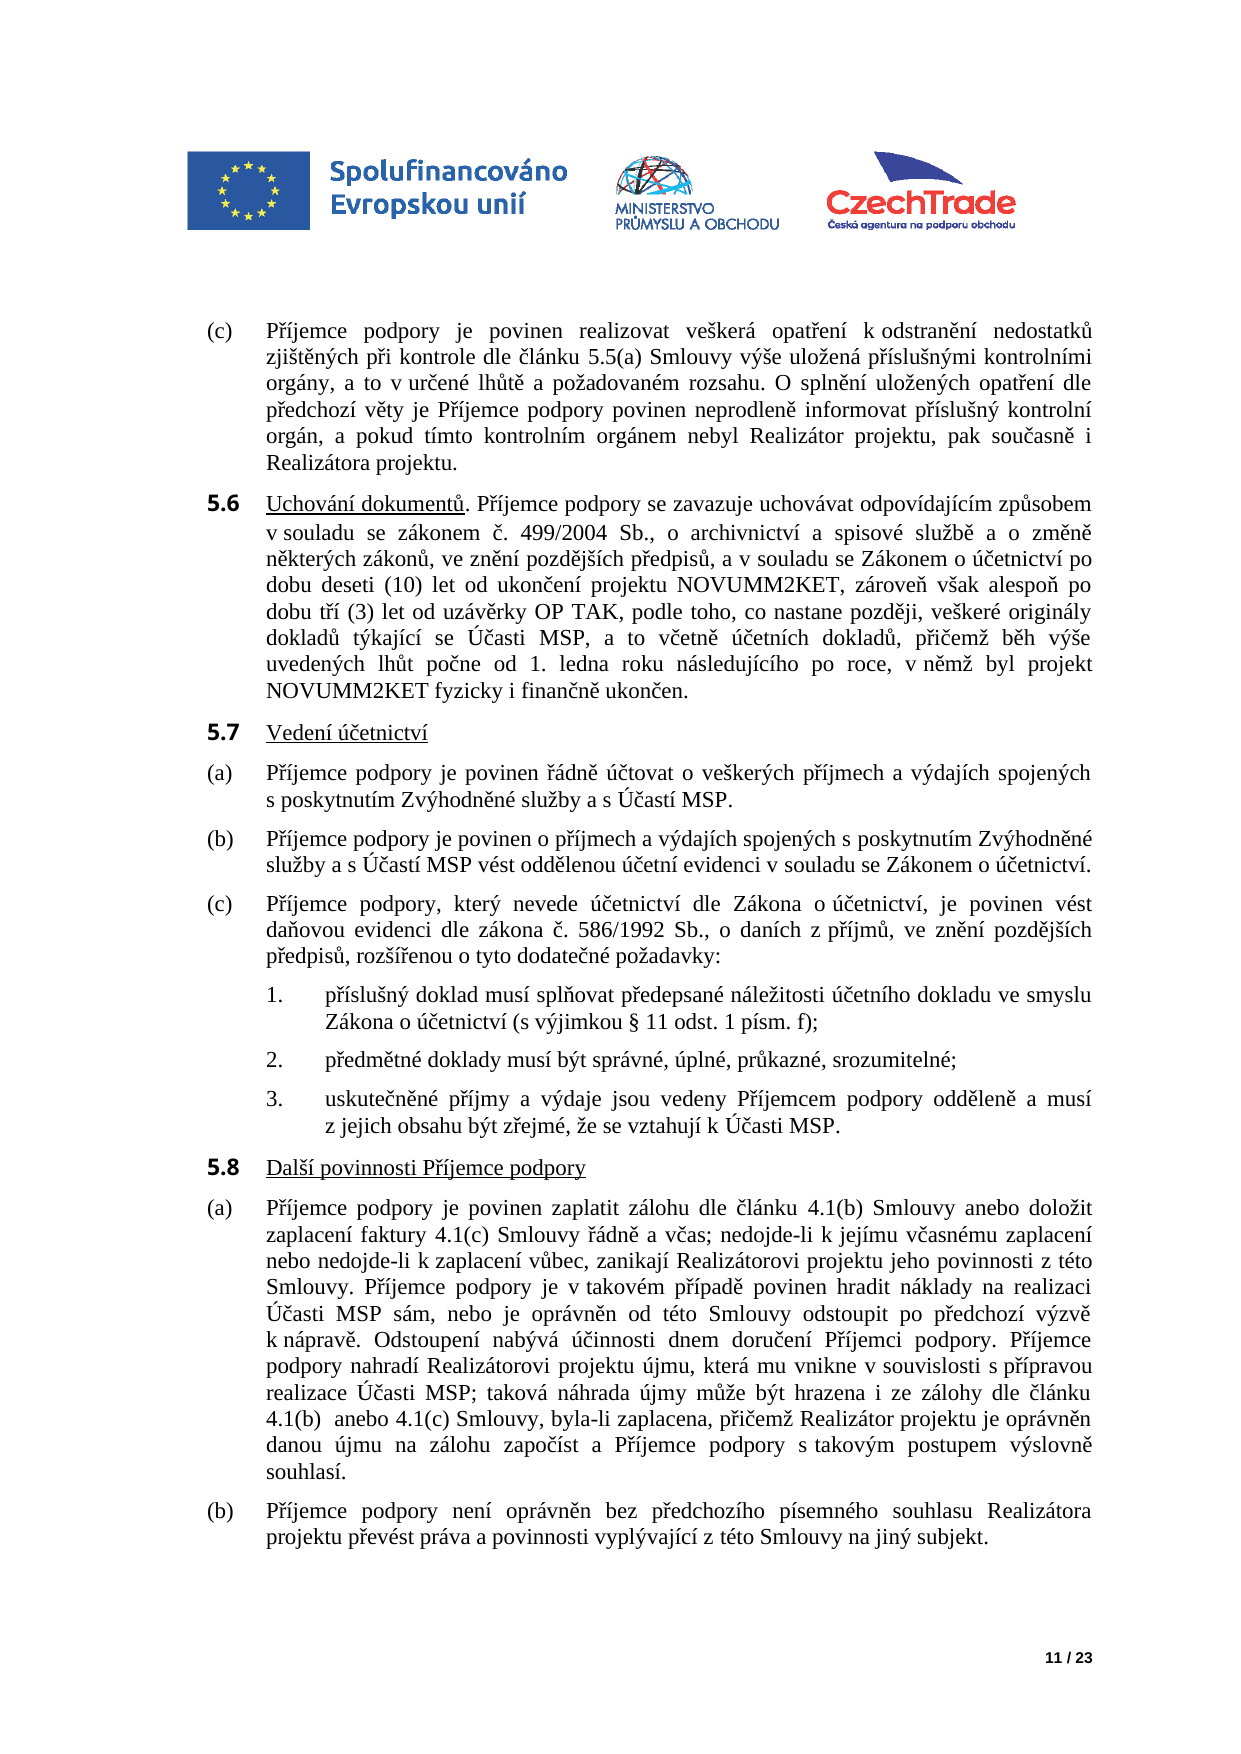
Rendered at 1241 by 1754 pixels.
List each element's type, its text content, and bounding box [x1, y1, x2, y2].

text Další povinnosti Příjemce podpory [207, 1151, 1092, 1182]
text Příjemce podpory je povinen o příjmech a výdajích spojených s poskytnutím Zvýhodněné služby a s Účastí MSP vést oddělenou účetní evidenci v souladu se Zákonem o účetnictví. [207, 824, 1092, 877]
text Příjemce podpory, který nevede účetnictví dle Zákona o účetnictví, je povinen vést daňovou evidenci dle zákona č. 586/1992 Sb., o daních z příjmů, ve znění pozdějších předpisů, rozšířenou o tyto dodatečné požadavky: [207, 890, 1092, 969]
text Vedení účetnictví [207, 716, 1092, 747]
list uskutečněné příjmy a výdaje jsou vedeny Příjemcem podpory odděleně a musí z jejich obsahu být zřejmé, že se vztahují k Účasti MSP. [266, 1085, 1092, 1138]
text Uchování dokumentů. Příjemce podpory se zavazuje uchovávat odpovídajícím způsobem v souladu se zákonem č. 499/2004 Sb., o archivnictví a spisové službě a o změně některých zákonů, ve znění pozdějších předpisů, a v souladu se Zákonem o účetnictví po dobu deseti (10) let od ukončení projektu NOVUMM2KET, zároveň však alespoň po dobu tří (3) let od uzávěrky OP TAK, podle toho, co nastane později, veškeré originály dokladů týkající se Účasti MSP, a to včetně účetních dokladů, přičemž běh výše uvedených lhůt počne od 1. ledna roku následujícího po roce, v němž byl projekt NOVUMM2KET fyzicky i finančně ukončen. [207, 487, 1092, 703]
list předmětné doklady musí být správné, úplné, průkazné, srozumitelné; [266, 1047, 1092, 1073]
list příslušný doklad musí splňovat předepsané náležitosti účetního dokladu ve smyslu Zákona o účetnictví (s výjimkou § 11 odst. 1 písm. f); [266, 981, 1092, 1034]
text Příjemce podpory je povinen zaplatit zálohu dle článku 4.1(b) Smlouvy anebo doložit zaplacení faktury 4.1(c) Smlouvy řádně a včas; nedojde-li k jejímu včasnému zaplacení nebo nedojde-li k zaplacení vůbec, zanikají Realizátorovi projektu jeho povinnosti z této Smlouvy. Příjemce podpory je v takovém případě povinen hradit náklady na realizaci Účasti MSP sám, nebo je oprávněn od této Smlouvy odstoupit po předchozí výzvě k nápravě. Odstoupení nabývá účinnosti dnem doručení Příjemci podpory. Příjemce podpory nahradí Realizátorovi projektu újmu, která mu vnikne v souvislosti s přípravou realizace Účasti MSP; taková náhrada újmy může být hrazena i ze zálohy dle článku 4.1(b) anebo 4.1(c) Smlouvy, byla-li zaplacena, přičemž Realizátor projektu je oprávněn danou újmu na zálohu započíst a Příjemce podpory s takovým postupem výslovně souhlasí. [207, 1194, 1092, 1484]
text Příjemce podpory je povinen realizovat veškerá opatření k odstranění nedostatků zjištěných při kontrole dle článku 5.5(a) Smlouvy výše uložená příslušnými kontrolními orgány, a to v určené lhůtě a požadovaném rozsahu. O splnění uložených opatření dle předchozí věty je Příjemce podpory povinen neprodleně informovat příslušný kontrolní orgán, a pokud tímto kontrolním orgánem nebyl Realizátor projektu, pak současně i Realizátora projektu. [207, 317, 1092, 475]
text Příjemce podpory není oprávněn bez předchozího písemného souhlasu Realizátora projektu převést práva a povinnosti vyplývající z této Smlouvy na jiný subjekt. [207, 1497, 1092, 1549]
text Příjemce podpory je povinen řádně účtovat o veškerých příjmech a výdajích spojených s poskytnutím Zvýhodněné služby a s Účastí MSP. [207, 759, 1092, 812]
